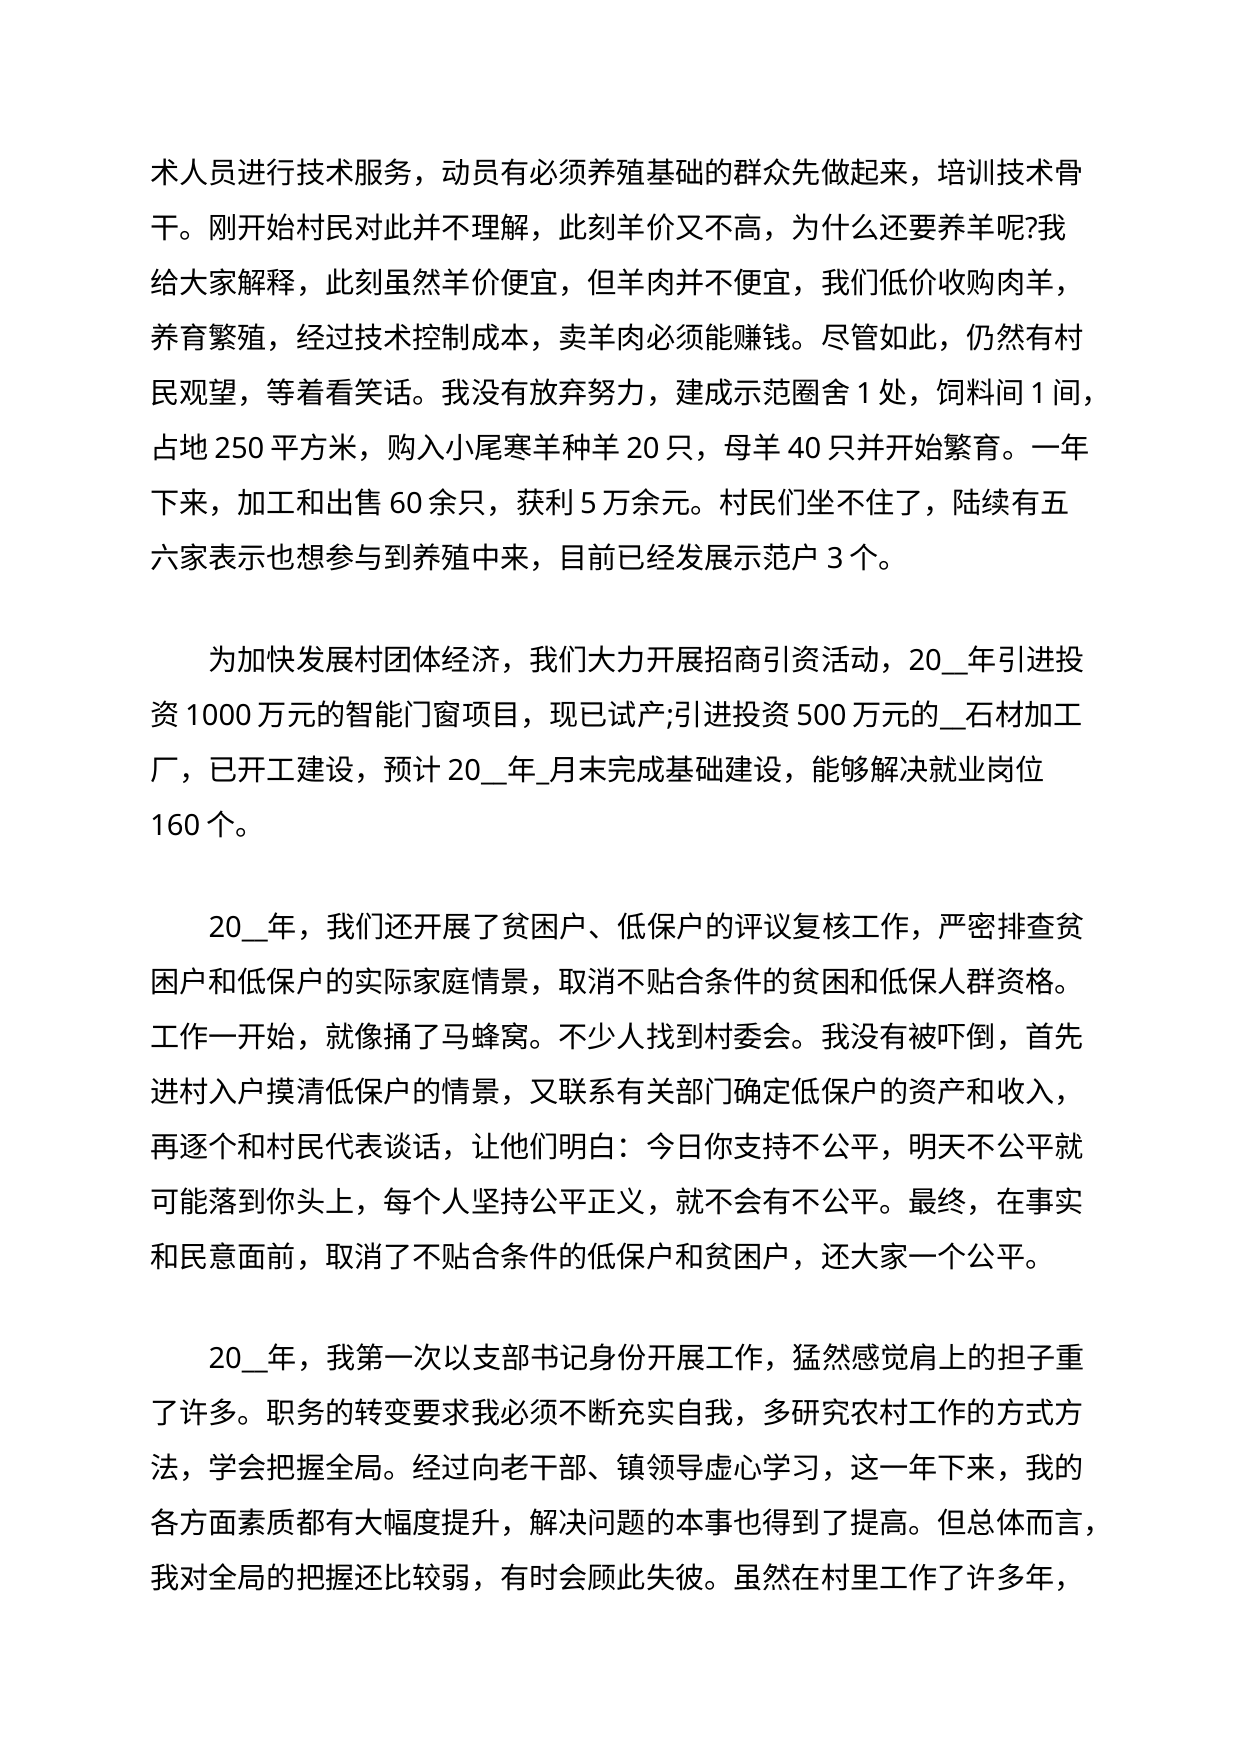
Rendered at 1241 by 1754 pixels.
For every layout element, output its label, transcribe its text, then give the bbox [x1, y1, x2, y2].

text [150, 150, 1090, 577]
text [150, 1335, 1090, 1597]
text 20__年，我们还开展了贫困户、低保户的评议复核工作，严密排查贫困户和低保户的实际家庭情景，取消不贴合条件的贫困和低保人群资格。工作一开始，就像捅了马蜂窝。不少人找到村委会。我没有被吓倒，首先进村入户摸清低保户的情景，又联系有关部门确定低保户的资产和收入，再逐个和村民代表谈话，让他们明白：今日你支持不公平，明天不公平就可能落到你头上，每个人坚持公平正义，就不会有不公平。最终，在事实和民意面前，取消了不贴合条件的低保户和贫困户，还大家一个公平。 [150, 904, 1090, 1275]
text 为加快发展村团体经济，我们大力开展招商引资活动，20__年引进投资1000万元的智能门窗项目，现已试产;引进投资500万元的__石材加工厂，已开工建设，预计20__年_月末完成基础建设，能够解决就业岗位160个。 [150, 637, 1090, 844]
